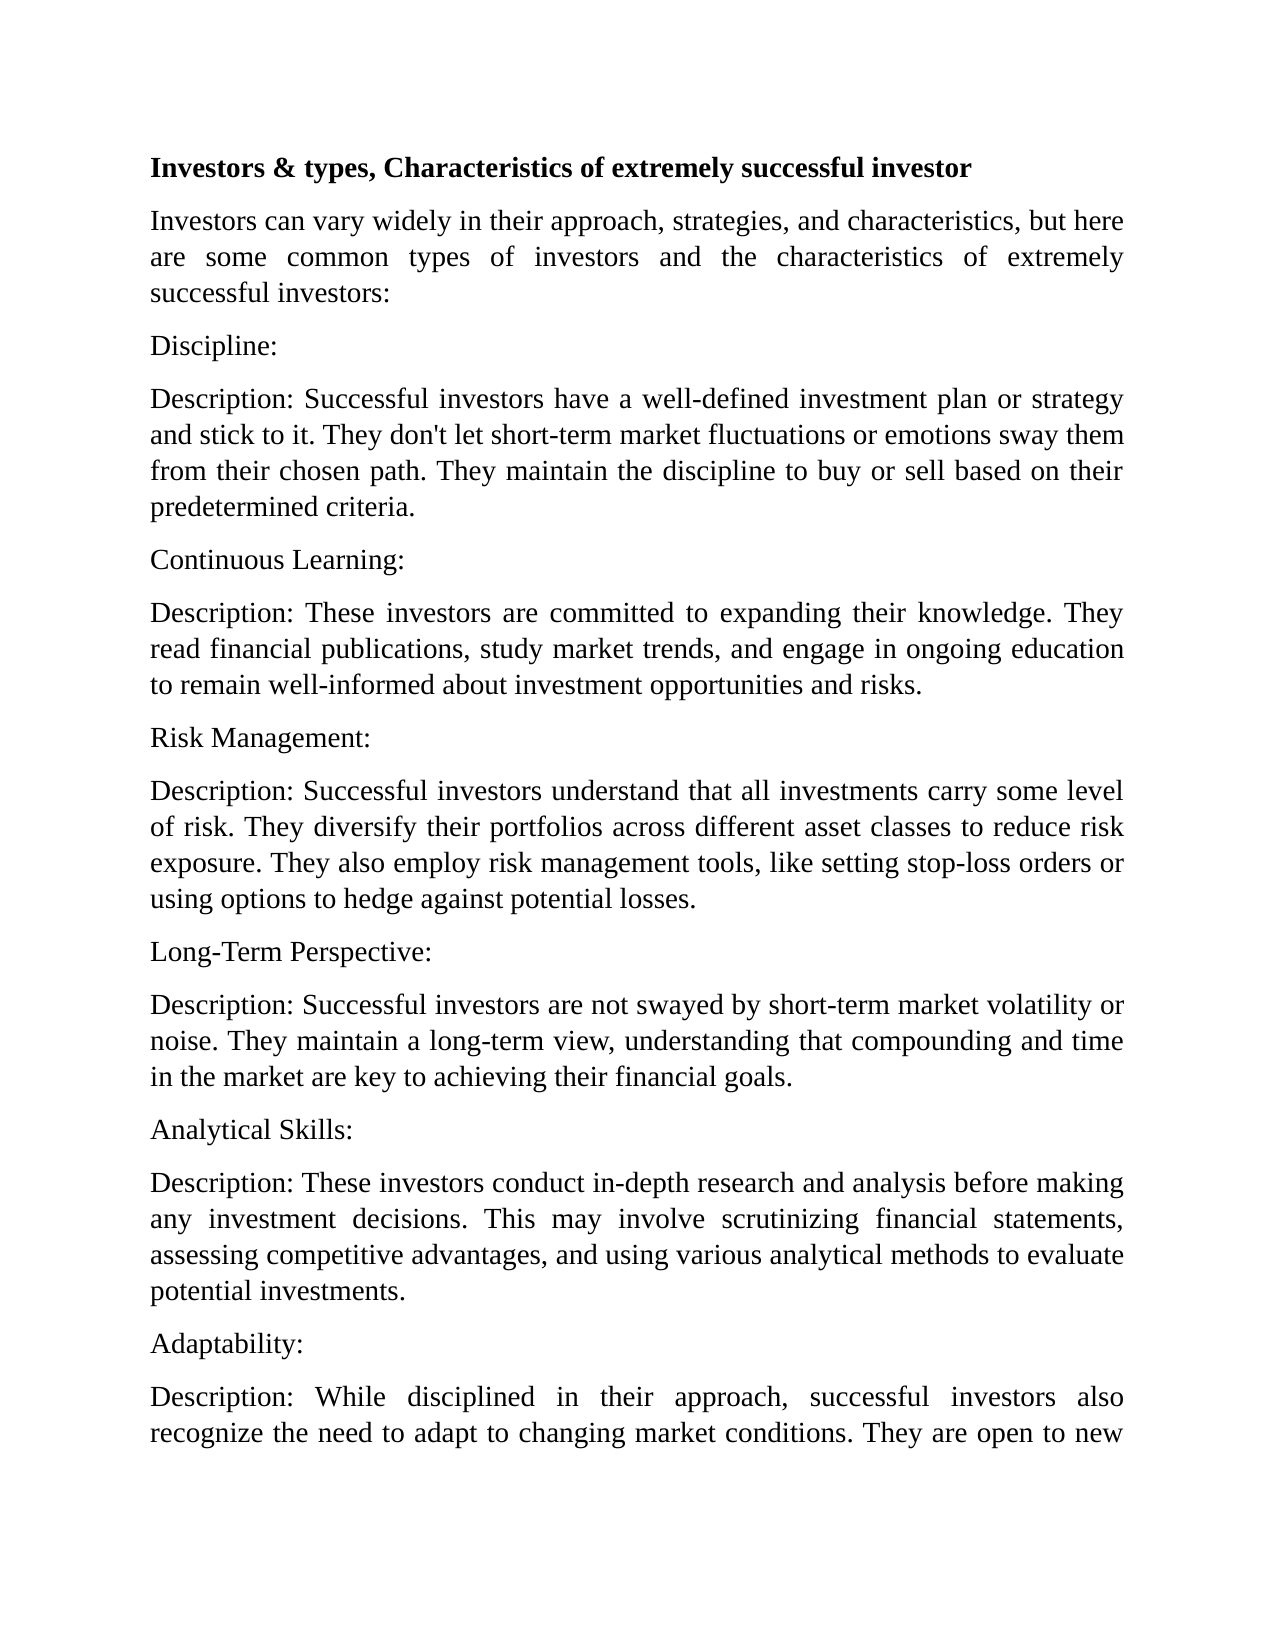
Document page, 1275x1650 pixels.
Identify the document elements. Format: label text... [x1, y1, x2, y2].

text Adaptability: [150, 1326, 1125, 1359]
text Risk Management: [150, 720, 1125, 753]
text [150, 1379, 1125, 1448]
text Investors can vary widely in their approach, strategies, and characteristics, but here are some common types of investors and the characteristics of extremely successful investors: [150, 203, 1125, 309]
text Description: Successful investors are not swayed by short-term market volatility or noise. They maintain a long-term view, understanding that compounding and time in the market are key to achieving their financial goals. [150, 987, 1125, 1093]
text Discipline: [150, 328, 1125, 361]
text Continuous Learning: [150, 542, 1125, 576]
text Description: Successful investors have a well-defined investment plan or strategy and stick to it. They don't let short-term market fluctuations or emotions sway them from their chosen path. They maintain the discipline to buy or sell based on their predetermined criteria. [150, 381, 1125, 523]
text Description: These investors conduct in-depth research and analysis before making any investment decisions. This may involve scrutinizing financial statements, assessing competitive advantages, and using various analytical methods to evaluate potential investments. [150, 1165, 1125, 1307]
text Description: These investors are committed to expanding their knowledge. They read financial publications, study market trends, and engage in ongoing education to remain well-informed about investment opportunities and risks. [150, 595, 1125, 701]
text Investors & types, Characteristics of extremely successful investor [150, 150, 1125, 183]
text Long-Term Perspective: [150, 934, 1125, 967]
text Analytical Skills: [150, 1112, 1125, 1145]
text Description: Successful investors understand that all investments carry some level of risk. They diversify their portfolios across different asset classes to reduce risk exposure. They also employ risk management tools, like setting stop-loss orders or using options to hedge against potential losses. [150, 773, 1125, 915]
